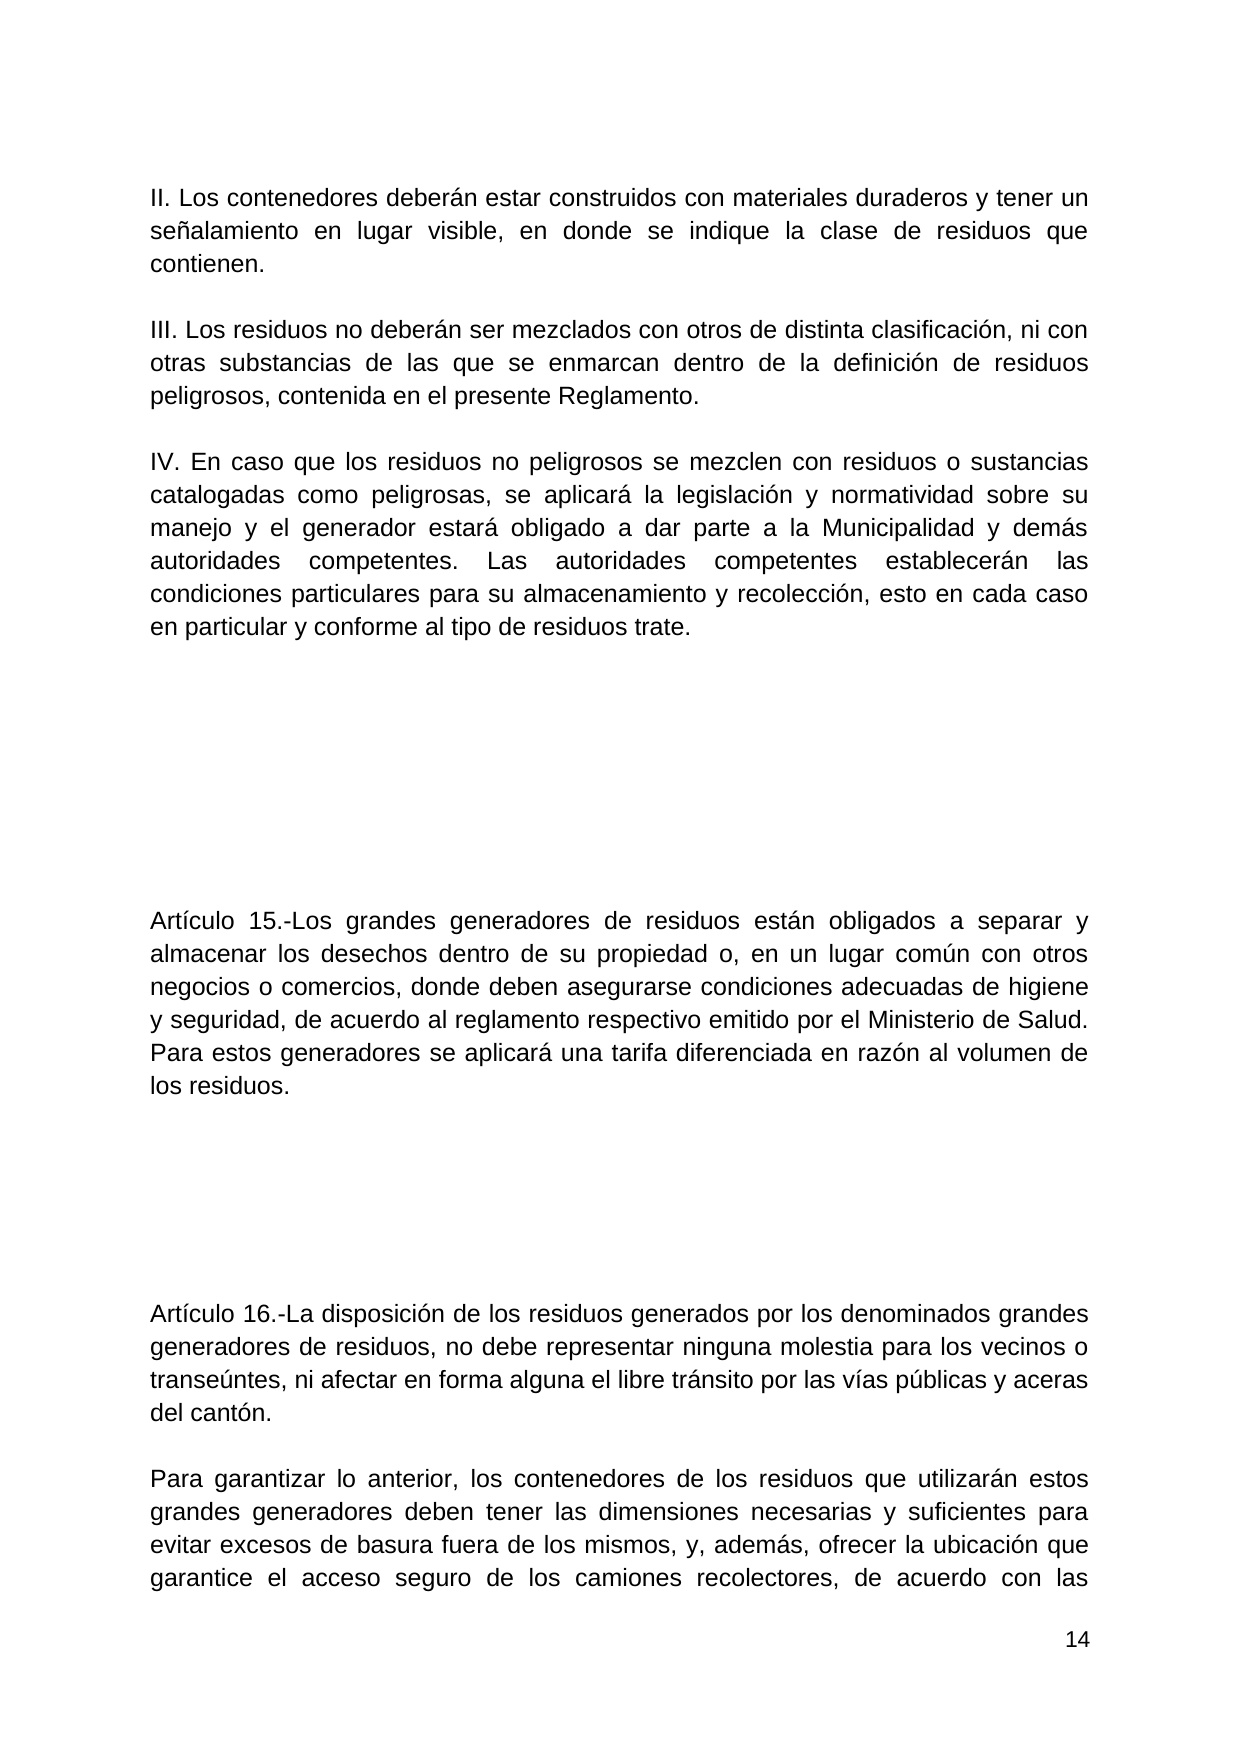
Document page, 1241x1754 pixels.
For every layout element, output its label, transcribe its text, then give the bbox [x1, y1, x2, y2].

text III. Los residuos no deberán ser mezclados con otros de distinta clasificación, ni con otras substancias de las que se enmarcan dentro de la definición de residuos peligrosos, contenida en el presente Reglamento. [150, 315, 1090, 410]
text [150, 1464, 1090, 1592]
text II. Los contenedores deberán estar construidos con materiales duraderos y tener un señalamiento en lugar visible, en donde se indique la clase de residuos que contienen. [150, 183, 1090, 278]
text Artículo 15.-Los grandes generadores de residuos están obligados a separar y almacenar los desechos dentro de su propiedad o, en un lugar común con otros negocios o comercios, donde deben asegurarse condiciones adecuadas de higiene y seguridad, de acuerdo al reglamento respectivo emitido por el Ministerio de Salud. Para estos generadores se aplicará una tarifa diferenciada en razón al volumen de los residuos. [150, 906, 1090, 1100]
text Artículo 16.-La disposición de los residuos generados por los denominados grandes generadores de residuos, no debe representar ninguna molestia para los vecinos o transeúntes, ni afectar en forma alguna el libre tránsito por las vías públicas y aceras del cantón. [150, 1299, 1090, 1427]
text IV. En caso que los residuos no peligrosos se mezclen con residuos o sustancias catalogadas como peligrosas, se aplicará la legislación y normatividad sobre su manejo y el generador estará obligado a dar parte a la Municipalidad y demás autoridades competentes. Las autoridades competentes establecerán las condiciones particulares para su almacenamiento y recolección, esto en cada caso en particular y conforme al tipo de residuos trate. [150, 447, 1090, 641]
